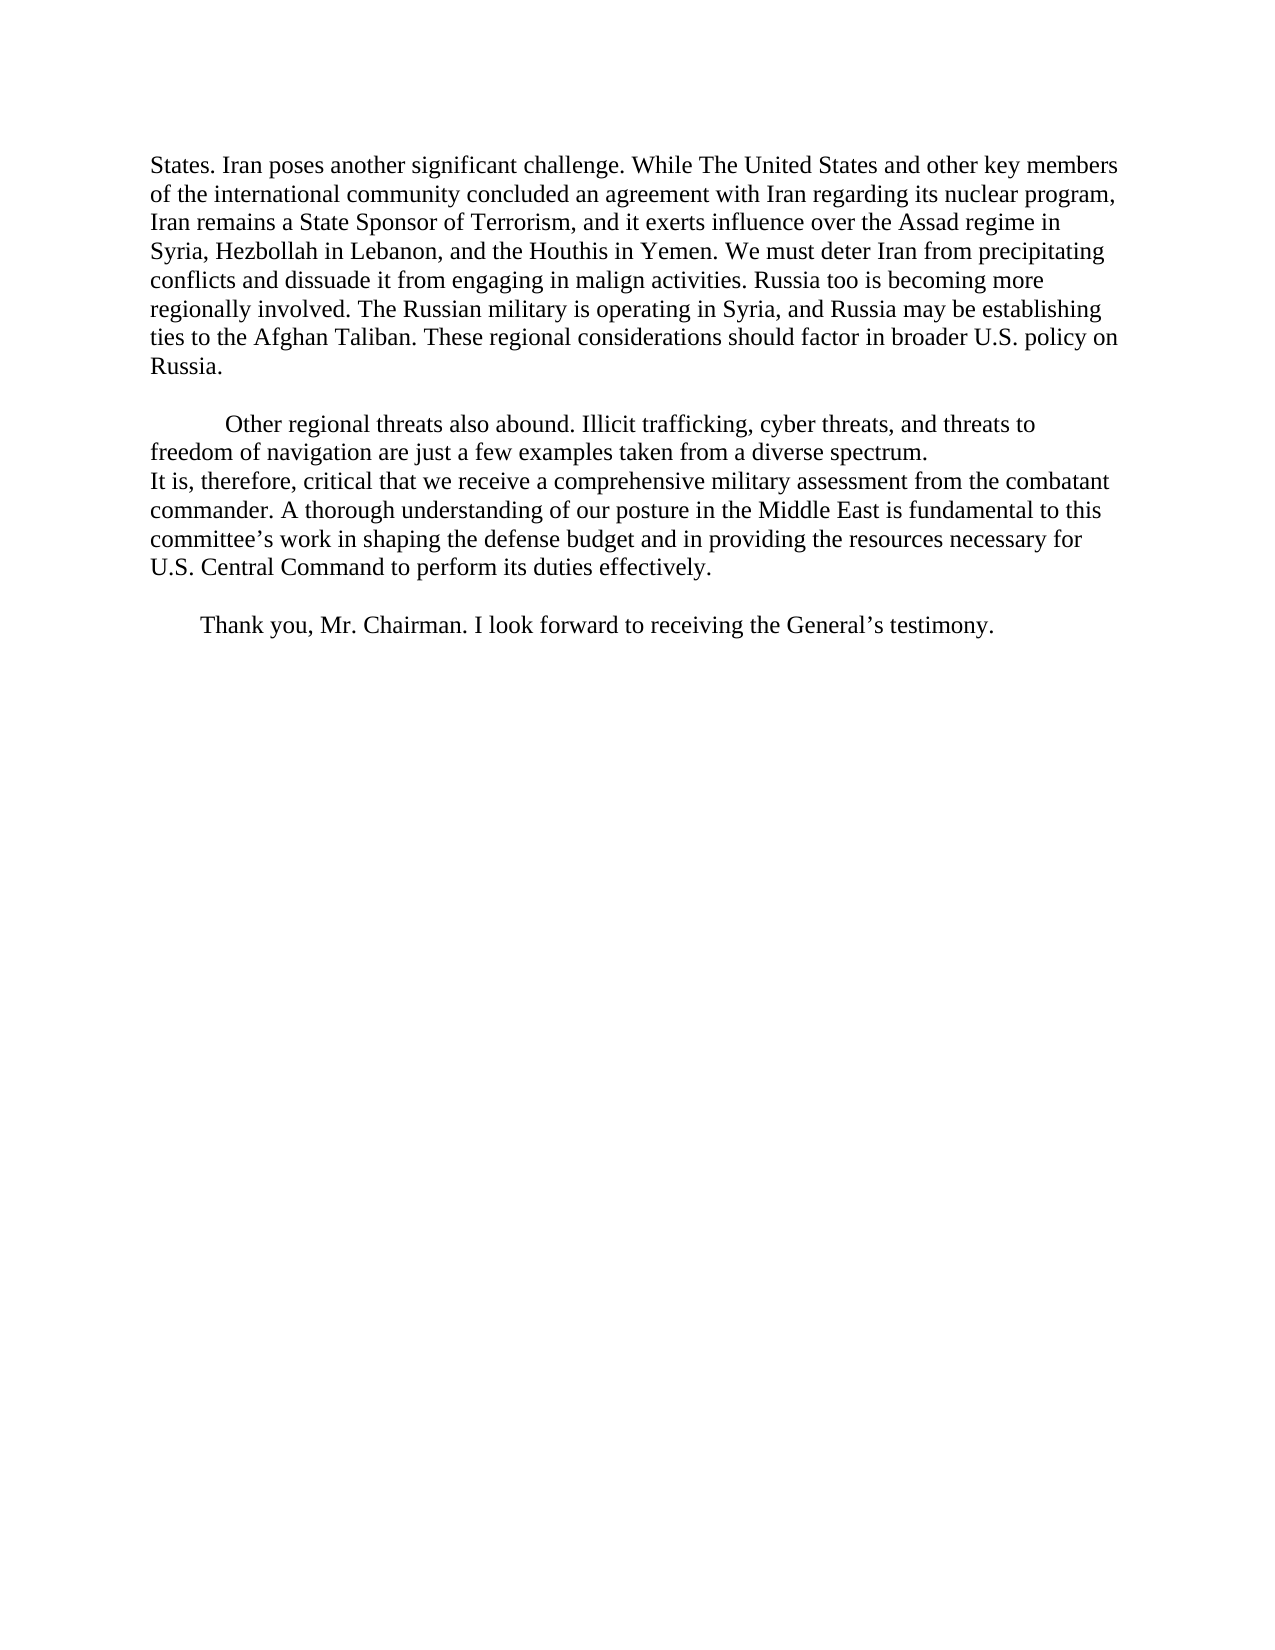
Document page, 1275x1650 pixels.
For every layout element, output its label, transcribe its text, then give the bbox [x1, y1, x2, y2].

text Other regional threats also abound. Illicit trafficking, cyber threats, and threats to freedom of navigation are just a few examples taken from a diverse spectrum. [150, 409, 1125, 466]
text It is, therefore, critical that we receive a comprehensive military assessment from the combatant commander. A thorough understanding of our posture in the Middle East is fundamental to this committee’s work in shaping the defense budget and in providing the resources necessary for U.S. Central Command to perform its duties effectively. [150, 466, 1125, 581]
text Thank you, Mr. Chairman. I look forward to receiving the General’s testimony. [150, 610, 1125, 639]
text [150, 150, 1125, 380]
